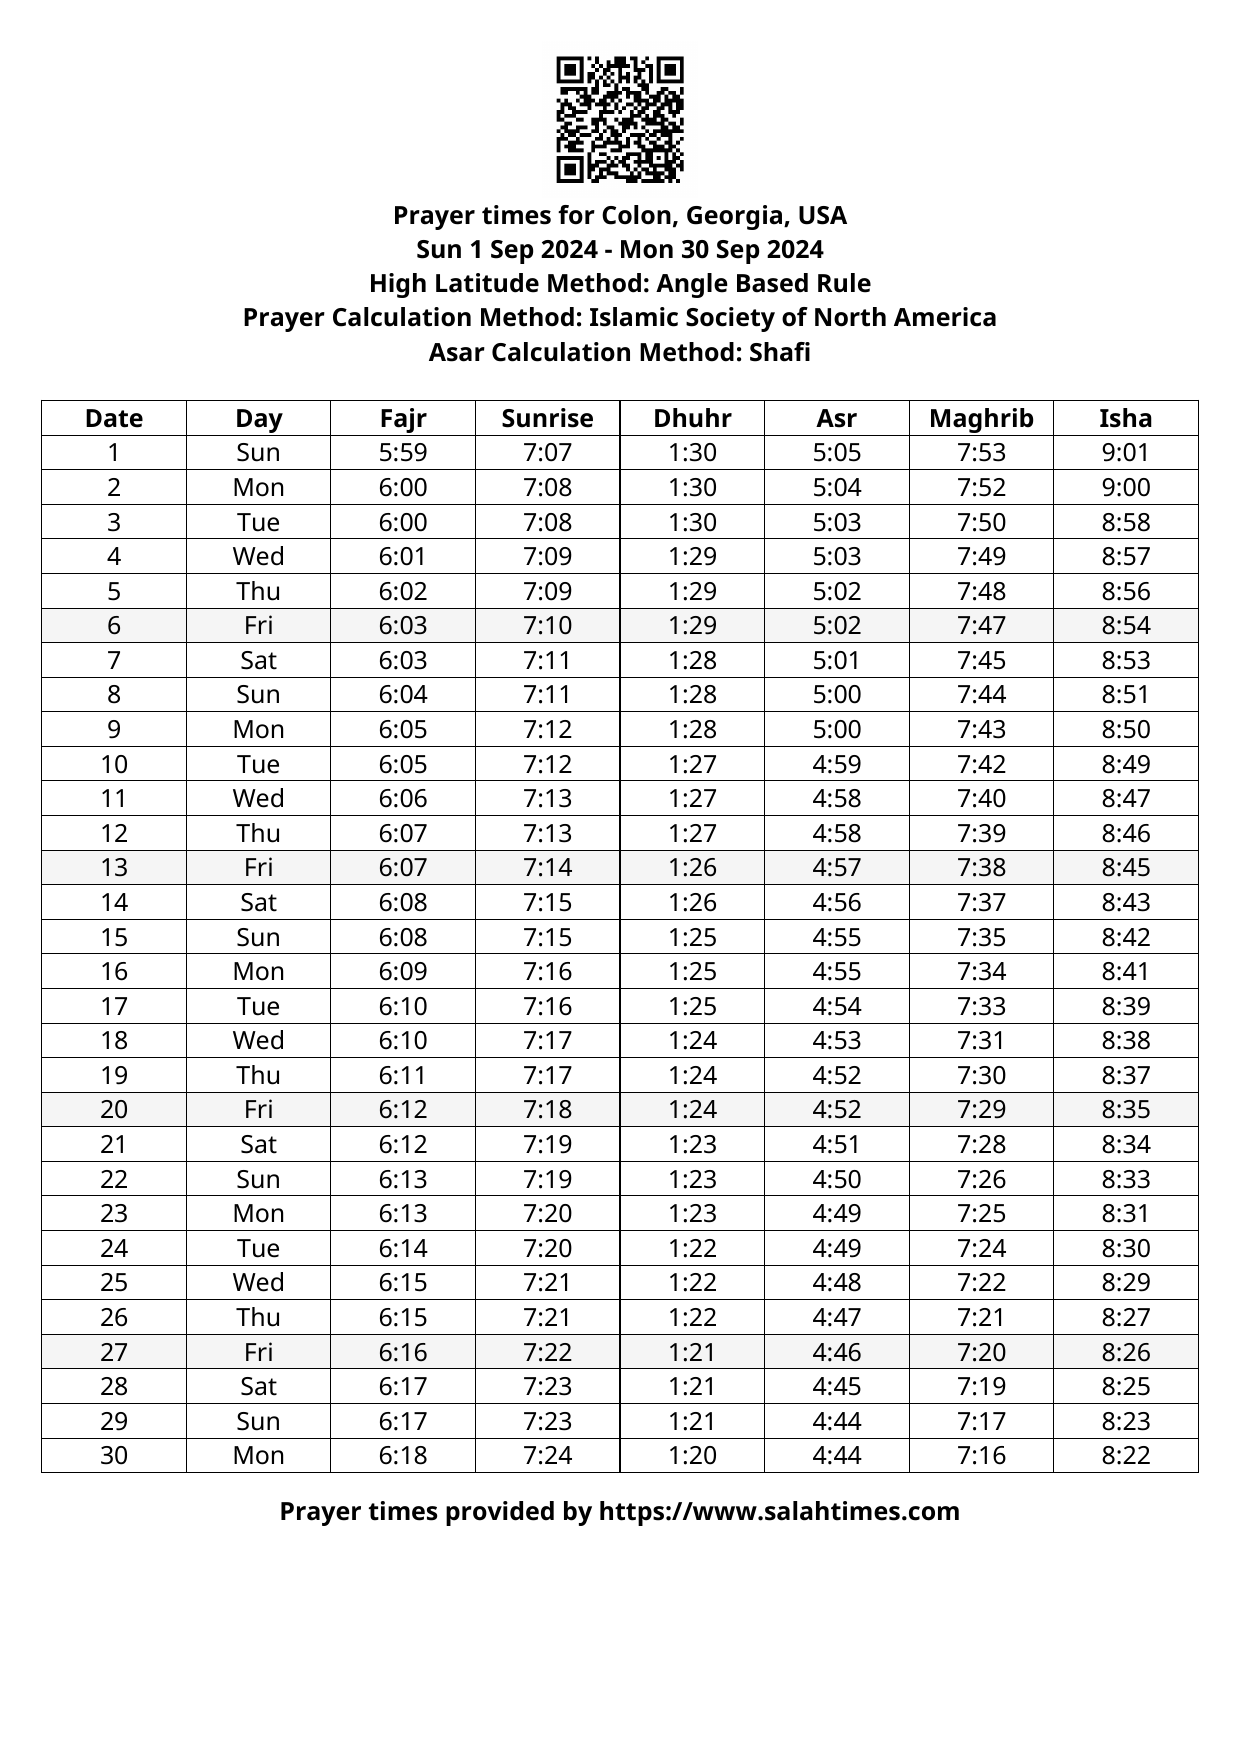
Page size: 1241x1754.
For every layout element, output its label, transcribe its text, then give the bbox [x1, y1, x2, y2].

table_cell 5:02 [765, 609, 909, 642]
table_cell 1:27 [621, 747, 764, 780]
table_cell 6:12 [331, 1127, 475, 1161]
table_cell 4:56 [765, 885, 909, 919]
table_cell 8:26 [1054, 1335, 1198, 1368]
table_cell 6:18 [331, 1439, 475, 1472]
table_cell 6:13 [331, 1162, 475, 1195]
table_cell 7:21 [476, 1300, 619, 1334]
table_cell 4:49 [765, 1231, 909, 1264]
table_cell 30 [42, 1439, 186, 1472]
table_cell 7:16 [476, 989, 619, 1022]
table_cell 4:44 [765, 1404, 909, 1437]
table_cell 7:14 [476, 851, 619, 884]
table_cell 6:17 [331, 1404, 475, 1437]
table_cell 1:28 [621, 712, 764, 746]
table_cell 1:22 [621, 1231, 764, 1264]
table_cell Sun [187, 436, 330, 469]
table_cell 7:17 [476, 1058, 619, 1092]
table_cell 11 [42, 781, 186, 815]
table_cell 4 [42, 539, 186, 573]
table_cell 1:22 [621, 1300, 764, 1334]
table_cell 7:15 [476, 885, 619, 919]
table_cell 8:39 [1054, 989, 1198, 1022]
table_cell Sat [187, 1369, 330, 1403]
table_cell 1:24 [621, 1058, 764, 1092]
table_cell Mon [187, 470, 330, 504]
table_cell Sat [187, 885, 330, 919]
table_cell 7:50 [910, 505, 1053, 538]
table_cell 7:22 [910, 1266, 1053, 1299]
table_cell 7:29 [910, 1093, 1053, 1126]
table_cell 7:20 [476, 1196, 619, 1230]
table_header Isha [1054, 401, 1198, 434]
table_cell Mon [187, 1196, 330, 1230]
table_cell 1:30 [621, 436, 764, 469]
table_cell 14 [42, 885, 186, 919]
table_cell 7:13 [476, 781, 619, 815]
table_cell 7:35 [910, 920, 1053, 953]
table_cell Mon [187, 954, 330, 988]
table_cell 5:00 [765, 678, 909, 711]
table_cell 7:16 [910, 1439, 1053, 1472]
table_cell 7:24 [910, 1231, 1053, 1264]
table_cell 7:44 [910, 678, 1053, 711]
table_cell 8:34 [1054, 1127, 1198, 1161]
table_cell 13 [42, 851, 186, 884]
table_cell 1:29 [621, 574, 764, 607]
table_cell 8:30 [1054, 1231, 1198, 1264]
table_cell 8:38 [1054, 1024, 1198, 1057]
table_cell 1:28 [621, 643, 764, 677]
table_cell Fri [187, 851, 330, 884]
table_cell 7:43 [910, 712, 1053, 746]
table_cell 7:45 [910, 643, 1053, 677]
table_cell 7:48 [910, 574, 1053, 607]
table_cell 1:29 [621, 609, 764, 642]
table_cell 7:25 [910, 1196, 1053, 1230]
table_cell 8:50 [1054, 712, 1198, 746]
table_cell Wed [187, 539, 330, 573]
table_cell 7:34 [910, 954, 1053, 988]
table_cell 9:01 [1054, 436, 1198, 469]
table_cell 6:14 [331, 1231, 475, 1264]
table_cell Fri [187, 609, 330, 642]
table_cell 7:52 [910, 470, 1053, 504]
table_cell 22 [42, 1162, 186, 1195]
table_cell 7:33 [910, 989, 1053, 1022]
table_cell 1:23 [621, 1162, 764, 1195]
table_cell 5:01 [765, 643, 909, 677]
table_cell 6:00 [331, 470, 475, 504]
table_cell 5:00 [765, 712, 909, 746]
table_cell 27 [42, 1335, 186, 1368]
table_cell 7:07 [476, 436, 619, 469]
table_cell Mon [187, 712, 330, 746]
table_cell 7:23 [476, 1404, 619, 1437]
table_cell 6:07 [331, 851, 475, 884]
text Sun 1 Sep 2024 - Mon 30 Sep 2024 [42, 232, 1198, 266]
table_cell 7:49 [910, 539, 1053, 573]
table_cell Sun [187, 920, 330, 953]
table_cell 1:20 [621, 1439, 764, 1472]
text Prayer Calculation Method: Islamic Society of North America [42, 300, 1198, 334]
table_cell 6:08 [331, 885, 475, 919]
table_cell 7:09 [476, 574, 619, 607]
table_cell 8:42 [1054, 920, 1198, 953]
table_cell 23 [42, 1196, 186, 1230]
table_cell 7:13 [476, 816, 619, 849]
table_cell 6:00 [331, 505, 475, 538]
table_cell 8:56 [1054, 574, 1198, 607]
table_cell 7:08 [476, 470, 619, 504]
table_cell Wed [187, 781, 330, 815]
table_cell 25 [42, 1266, 186, 1299]
table_cell 8:22 [1054, 1439, 1198, 1472]
table_cell 6:09 [331, 954, 475, 988]
table_cell Sun [187, 678, 330, 711]
table_cell 8:54 [1054, 609, 1198, 642]
table_cell 4:47 [765, 1300, 909, 1334]
table_cell 5:05 [765, 436, 909, 469]
table_cell 6:03 [331, 643, 475, 677]
table_cell 8:57 [1054, 539, 1198, 573]
table_cell 4:50 [765, 1162, 909, 1195]
table_cell 6:10 [331, 1024, 475, 1057]
table_cell Wed [187, 1266, 330, 1299]
table_cell 1:27 [621, 816, 764, 849]
table_cell 6:15 [331, 1266, 475, 1299]
table_cell 6:05 [331, 712, 475, 746]
table_cell 15 [42, 920, 186, 953]
table_cell 16 [42, 954, 186, 988]
table_cell 8:58 [1054, 505, 1198, 538]
table_cell 6:01 [331, 539, 475, 573]
table_cell Sat [187, 643, 330, 677]
table_cell 7:37 [910, 885, 1053, 919]
table_header Sunrise [476, 401, 619, 434]
table_cell Thu [187, 574, 330, 607]
table_cell 7:19 [910, 1369, 1053, 1403]
table_cell 4:57 [765, 851, 909, 884]
table_cell 8:53 [1054, 643, 1198, 677]
table_cell Tue [187, 989, 330, 1022]
table_cell 7:38 [910, 851, 1053, 884]
table_cell 7:28 [910, 1127, 1053, 1161]
table_cell 7:26 [910, 1162, 1053, 1195]
table_cell 7:16 [476, 954, 619, 988]
table_cell 1:24 [621, 1093, 764, 1126]
table_cell 5:59 [331, 436, 475, 469]
table_cell 7 [42, 643, 186, 677]
table_cell 10 [42, 747, 186, 780]
table_cell 1:26 [621, 851, 764, 884]
table_cell 5:03 [765, 505, 909, 538]
table_cell 7:15 [476, 920, 619, 953]
table_cell 7:24 [476, 1439, 619, 1472]
table_cell 7:08 [476, 505, 619, 538]
table_cell 4:59 [765, 747, 909, 780]
table_cell 26 [42, 1300, 186, 1334]
table_cell 7:20 [476, 1231, 619, 1264]
table_cell 4:58 [765, 816, 909, 849]
table_cell 7:40 [910, 781, 1053, 815]
table_cell 7:17 [910, 1404, 1053, 1437]
table_cell 4:52 [765, 1093, 909, 1126]
table_cell Fri [187, 1335, 330, 1368]
table_cell 8:41 [1054, 954, 1198, 988]
table_cell 6:02 [331, 574, 475, 607]
table_cell 9 [42, 712, 186, 746]
table_cell 8:25 [1054, 1369, 1198, 1403]
table_cell 6:15 [331, 1300, 475, 1334]
table_cell 8:29 [1054, 1266, 1198, 1299]
table_cell 4:52 [765, 1058, 909, 1092]
table_cell Thu [187, 1058, 330, 1092]
table_cell 7:09 [476, 539, 619, 573]
table_header Fajr [331, 401, 475, 434]
table_cell 8:27 [1054, 1300, 1198, 1334]
table_cell Sun [187, 1404, 330, 1437]
table_cell Wed [187, 1024, 330, 1057]
table_cell 7:11 [476, 643, 619, 677]
table_header Asr [765, 401, 909, 434]
table_cell 4:51 [765, 1127, 909, 1161]
table_header Dhuhr [621, 401, 764, 434]
table_header Maghrib [910, 401, 1053, 434]
table_cell 7:30 [910, 1058, 1053, 1092]
table_cell 4:44 [765, 1439, 909, 1472]
table_cell 1:21 [621, 1404, 764, 1437]
table_cell 8:31 [1054, 1196, 1198, 1230]
table_cell 7:31 [910, 1024, 1053, 1057]
table_cell 7:12 [476, 712, 619, 746]
table_cell 18 [42, 1024, 186, 1057]
table_cell 7:23 [476, 1369, 619, 1403]
table_cell 28 [42, 1369, 186, 1403]
table_cell 1:23 [621, 1127, 764, 1161]
table_cell Thu [187, 816, 330, 849]
table_cell 7:21 [910, 1300, 1053, 1334]
table_cell 19 [42, 1058, 186, 1092]
text Prayer times provided by https://www.salahtimes.com [42, 1494, 1198, 1528]
table_cell 12 [42, 816, 186, 849]
table_cell 1:24 [621, 1024, 764, 1057]
table_cell 8:37 [1054, 1058, 1198, 1092]
table_cell 7:10 [476, 609, 619, 642]
text Prayer times for Colon, Georgia, USA [42, 198, 1198, 232]
table_cell Tue [187, 1231, 330, 1264]
table_cell 8:51 [1054, 678, 1198, 711]
table_cell 7:42 [910, 747, 1053, 780]
table_cell 5 [42, 574, 186, 607]
table_cell Tue [187, 747, 330, 780]
table_cell Sat [187, 1127, 330, 1161]
table_cell 7:53 [910, 436, 1053, 469]
table_cell 7:19 [476, 1127, 619, 1161]
table_cell 6:12 [331, 1093, 475, 1126]
table_cell 8:46 [1054, 816, 1198, 849]
table_cell Sun [187, 1162, 330, 1195]
table_cell 8:45 [1054, 851, 1198, 884]
table_cell 20 [42, 1093, 186, 1126]
table_cell 21 [42, 1127, 186, 1161]
table_cell 5:03 [765, 539, 909, 573]
table_cell 7:12 [476, 747, 619, 780]
picture [542, 41, 699, 198]
table_cell 4:55 [765, 920, 909, 953]
table_cell 6:03 [331, 609, 475, 642]
table_cell 6:05 [331, 747, 475, 780]
table_cell 24 [42, 1231, 186, 1264]
table_cell 4:58 [765, 781, 909, 815]
table_cell 1:23 [621, 1196, 764, 1230]
table_cell Tue [187, 505, 330, 538]
table_header Day [187, 401, 330, 434]
table_cell Mon [187, 1439, 330, 1472]
table_cell 4:54 [765, 989, 909, 1022]
table_cell 7:18 [476, 1093, 619, 1126]
table_cell 1:28 [621, 678, 764, 711]
table_cell 1:25 [621, 920, 764, 953]
table_cell 1:27 [621, 781, 764, 815]
table_cell 29 [42, 1404, 186, 1437]
table_cell 7:39 [910, 816, 1053, 849]
table_cell 8 [42, 678, 186, 711]
table_cell Fri [187, 1093, 330, 1126]
table_cell 1:21 [621, 1335, 764, 1368]
text High Latitude Method: Angle Based Rule [42, 266, 1198, 300]
table_cell 7:11 [476, 678, 619, 711]
table_cell 8:43 [1054, 885, 1198, 919]
table_cell 1:22 [621, 1266, 764, 1299]
table_cell 4:53 [765, 1024, 909, 1057]
table_cell 9:00 [1054, 470, 1198, 504]
table_cell 1:30 [621, 470, 764, 504]
table_cell 1:21 [621, 1369, 764, 1403]
table_cell 6:16 [331, 1335, 475, 1368]
table_cell 1:29 [621, 539, 764, 573]
table_cell 7:47 [910, 609, 1053, 642]
table_cell 7:22 [476, 1335, 619, 1368]
table_cell 4:46 [765, 1335, 909, 1368]
table_cell 4:48 [765, 1266, 909, 1299]
table_cell 1 [42, 436, 186, 469]
table_cell 6:13 [331, 1196, 475, 1230]
table_cell 7:19 [476, 1162, 619, 1195]
table_cell Thu [187, 1300, 330, 1334]
table_cell 17 [42, 989, 186, 1022]
table_cell 2 [42, 470, 186, 504]
table_cell 5:04 [765, 470, 909, 504]
table_cell 8:23 [1054, 1404, 1198, 1437]
table_cell 6:10 [331, 989, 475, 1022]
table_cell 1:30 [621, 505, 764, 538]
table_cell 1:26 [621, 885, 764, 919]
table_cell 6:06 [331, 781, 475, 815]
table_cell 7:20 [910, 1335, 1053, 1368]
table_cell 4:55 [765, 954, 909, 988]
table_cell 6:11 [331, 1058, 475, 1092]
table_cell 4:45 [765, 1369, 909, 1403]
table_cell 8:49 [1054, 747, 1198, 780]
table_cell 1:25 [621, 989, 764, 1022]
table_cell 8:35 [1054, 1093, 1198, 1126]
table_header Date [42, 401, 186, 434]
table_cell 7:21 [476, 1266, 619, 1299]
table_cell 8:47 [1054, 781, 1198, 815]
text Asar Calculation Method: Shafi [42, 334, 1198, 368]
table_cell 6 [42, 609, 186, 642]
table_cell 6:17 [331, 1369, 475, 1403]
table_cell 6:08 [331, 920, 475, 953]
table_cell 4:49 [765, 1196, 909, 1230]
table_cell 5:02 [765, 574, 909, 607]
table_cell 3 [42, 505, 186, 538]
table_cell 8:33 [1054, 1162, 1198, 1195]
table_cell 1:25 [621, 954, 764, 988]
table_cell 7:17 [476, 1024, 619, 1057]
table_cell 6:07 [331, 816, 475, 849]
table_cell 6:04 [331, 678, 475, 711]
